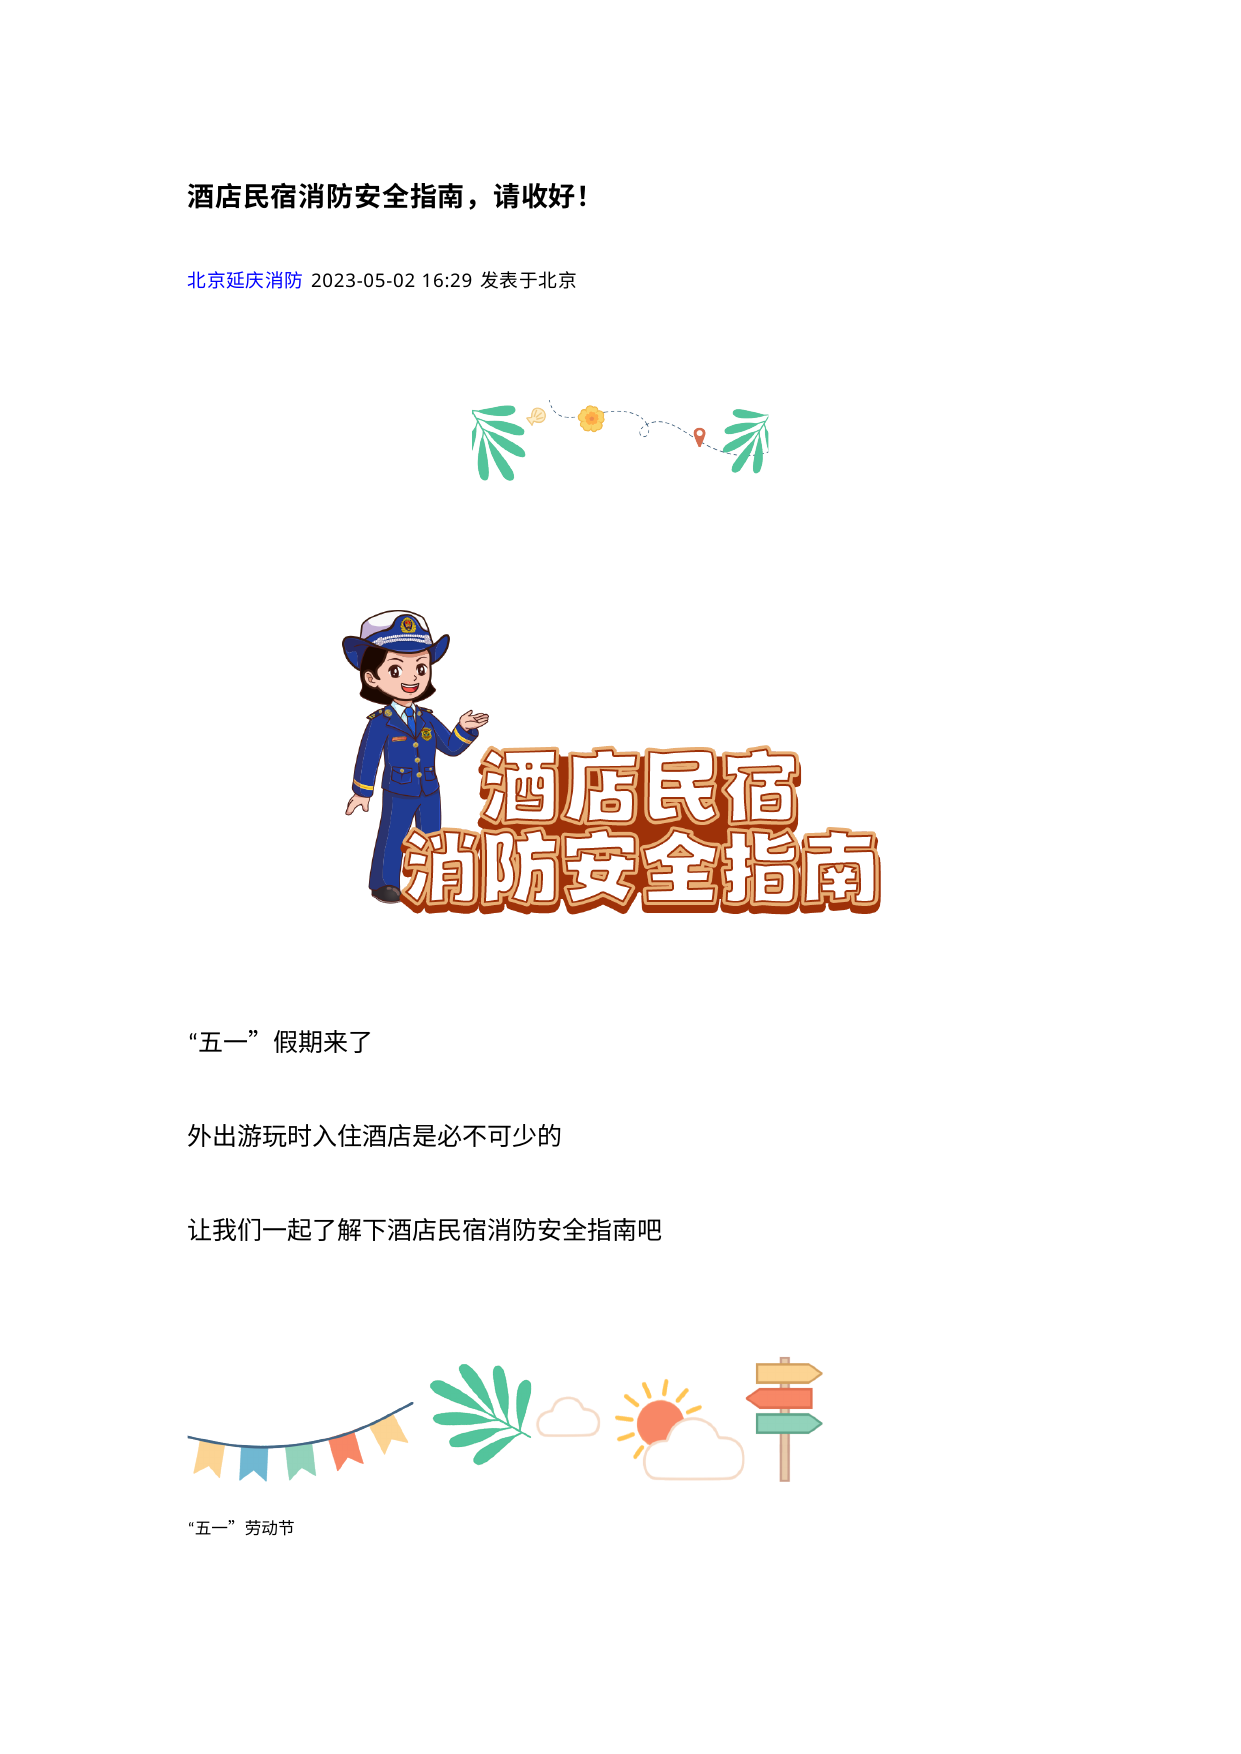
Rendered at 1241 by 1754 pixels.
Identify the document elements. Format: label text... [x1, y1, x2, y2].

picture [325, 588, 915, 931]
picture [187, 1352, 824, 1482]
text 北京延庆消防 2023-05-02 16:29 发表于北京 [187, 244, 1053, 309]
subtitle 酒店民宿消防安全指南，请收好！ [187, 162, 1053, 227]
picture [472, 400, 769, 481]
text “五一”劳动节 [187, 1511, 1053, 1544]
text “五一”假期来了 [187, 1008, 1053, 1073]
text 让我们一起了解下酒店民宿消防安全指南吧 [187, 1196, 1053, 1261]
text 外出游玩时入住酒店是必不可少的 [187, 1102, 1053, 1167]
